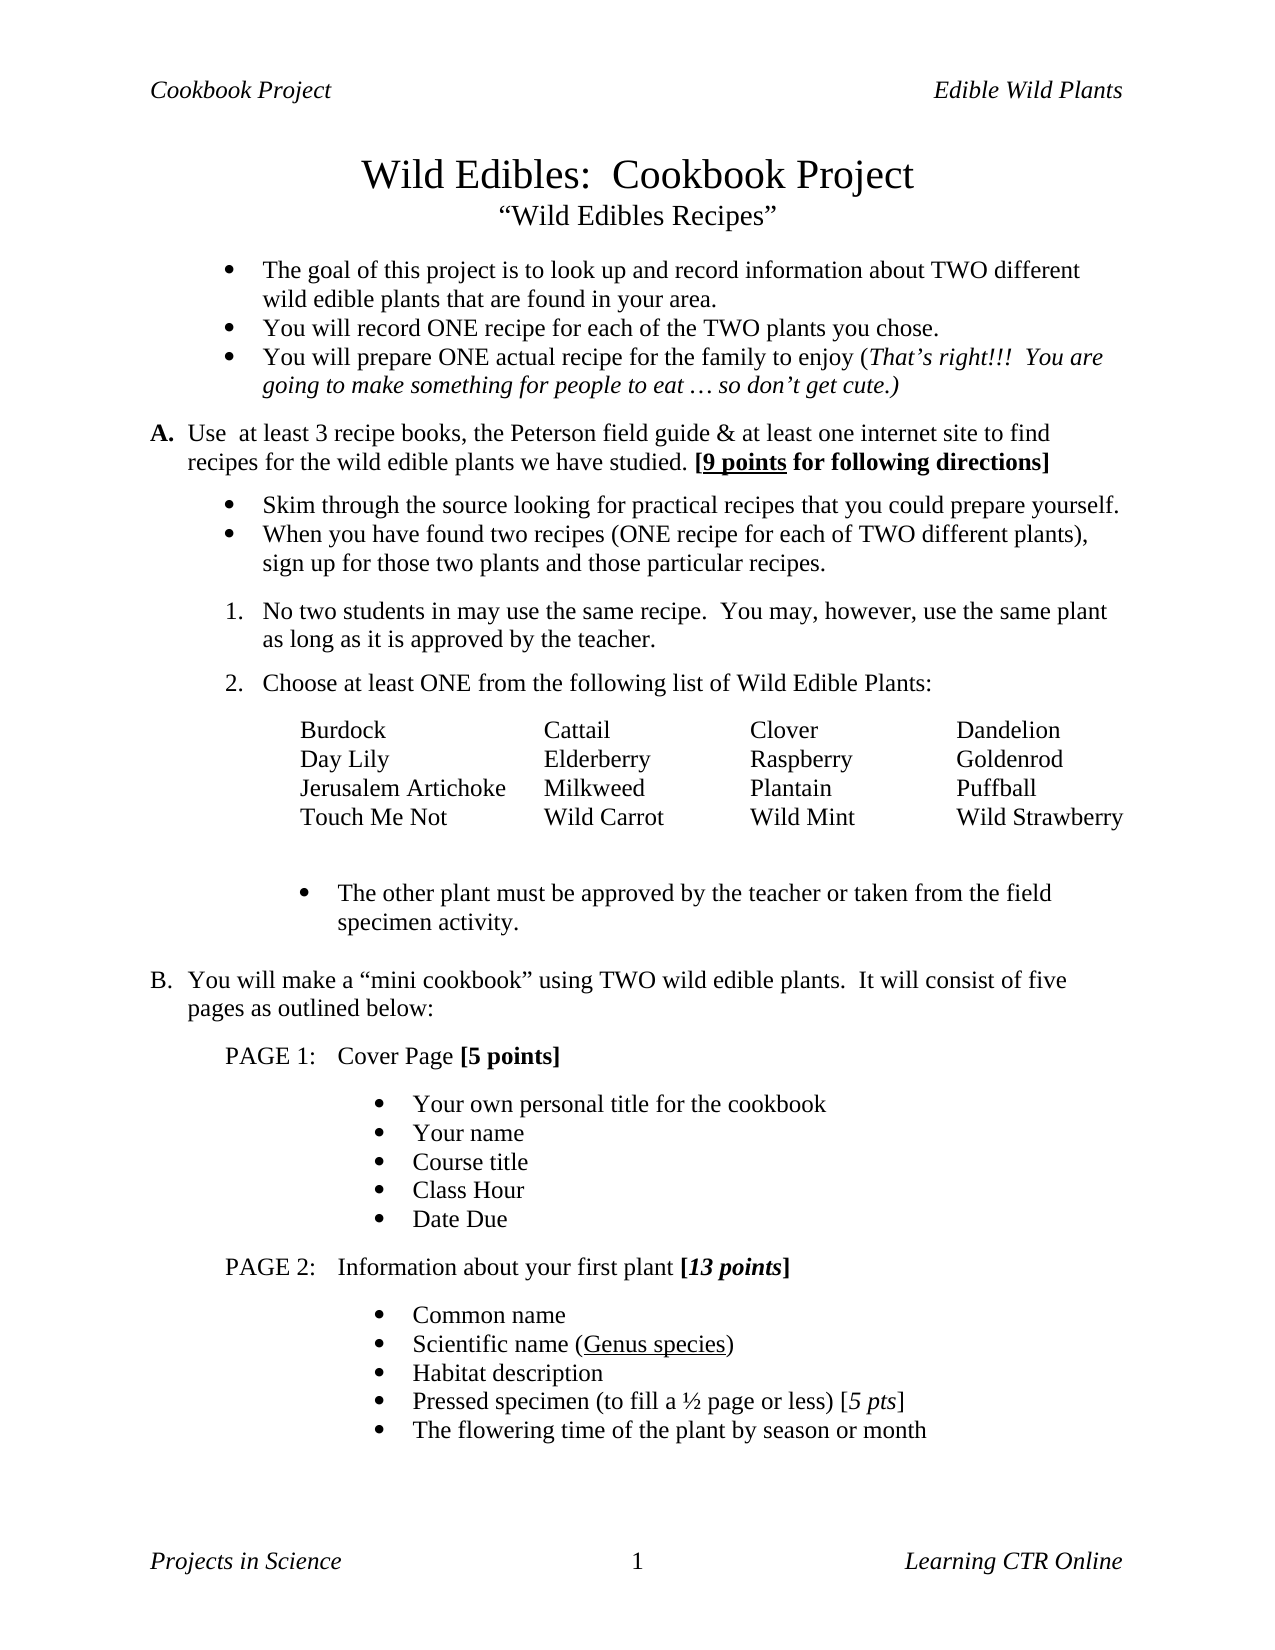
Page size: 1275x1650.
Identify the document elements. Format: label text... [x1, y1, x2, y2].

text PAGE 1: Cover Page [5 points] [225, 1041, 1125, 1070]
list Your name [375, 1118, 1125, 1147]
list Your own personal title for the cookbook [375, 1089, 1125, 1118]
list When you have found two recipes (ONE recipe for each of TWO different plants), sign up for those two plants and those particular recipes. [225, 519, 1125, 577]
list You will record ONE recipe for each of the TWO plants you chose. [225, 313, 1125, 342]
text Burdock Cattail Clover Dandelion [300, 716, 1125, 744]
list You will prepare ONE actual recipe for the family to enjoy (That’s right!!! You are going to make something for people to eat … so don’t get cute.) [225, 342, 1125, 399]
list Course title [375, 1147, 1125, 1176]
title Wild Edibles: Cookbook Project [150, 150, 1125, 198]
list Skim through the source looking for practical recipes that you could prepare yourself. [225, 490, 1125, 519]
text Day Lily Elderberry Raspberry Goldenrod [300, 744, 1125, 773]
text PAGE 2: Information about your first plant [13 points] [225, 1252, 1172, 1281]
text “Wild Edibles Recipes” [150, 198, 1125, 231]
list The goal of this project is to look up and record information about TWO different wild edible plants that are found in your area. [225, 256, 1125, 313]
list Use at least 3 recipe books, the Peterson field guide & at least one internet site to find recipes for the wild edible plants we have studied. [9 points for following directions] [150, 418, 1125, 476]
list Habitat description [375, 1358, 1125, 1386]
list Common name [375, 1300, 1125, 1329]
list Choose at least ONE from the following list of Wild Edible Plants: [225, 668, 1125, 696]
list You will make a “mini cookbook” using TWO wild edible plants. It will consist of five pages as outlined below: [150, 965, 1125, 1022]
list No two students in may use the same recipe. You may, however, use the same plant as long as it is approved by the teacher. [225, 596, 1125, 653]
text Jerusalem Artichoke Milkweed Plantain Puffball [300, 773, 1125, 802]
list Pressed specimen (to fill a ½ page or less) [5 pts] [375, 1386, 1125, 1415]
list Class Hour [375, 1176, 1125, 1204]
list The flowering time of the plant by season or month [375, 1415, 1125, 1444]
list Date Due [375, 1204, 1125, 1233]
list The other plant must be approved by the teacher or taken from the field specimen activity. [300, 878, 1125, 936]
list Scientific name (Genus species) [375, 1329, 1125, 1358]
text Touch Me Not Wild Carrot Wild Mint Wild Strawberry [300, 802, 1125, 859]
